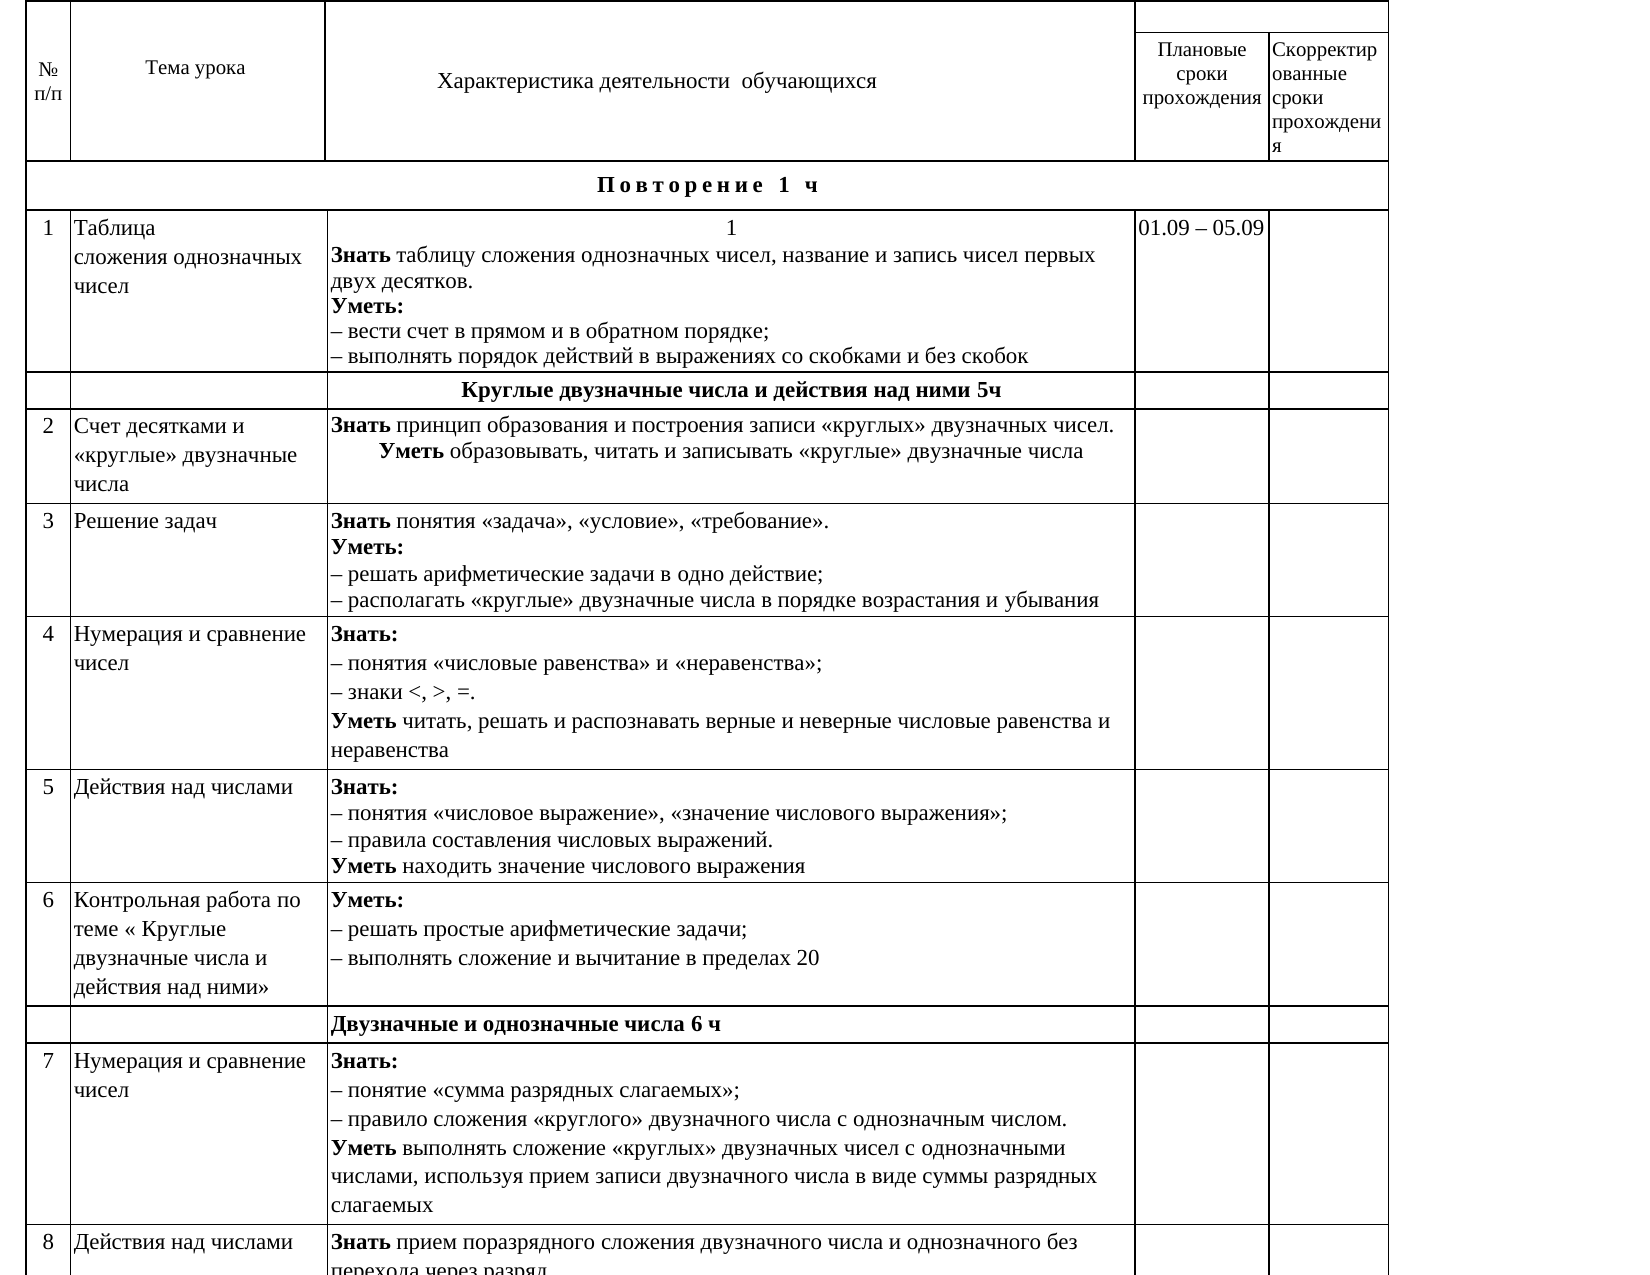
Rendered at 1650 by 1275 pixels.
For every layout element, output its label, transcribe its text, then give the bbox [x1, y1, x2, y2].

table_cell Действия над числами [71, 1225, 327, 1275]
table_header Характеристика деятельности обучающихся [326, 2, 1134, 160]
table_cell Знать понятия «задача», «условие», «требование». Уметь: – решать арифметические задачи в одно действие; – располагать «круглые» двузначные числа в порядке возрастания и убывания [328, 504, 1134, 616]
table_cell [1270, 373, 1388, 408]
table_cell Повторение 1 ч [27, 162, 1388, 209]
table_cell Знать принцип образования и построения записи «круглых» двузначных чисел. Уметь образовывать, читать и записывать «круглые» двузначные числа [328, 410, 1134, 503]
table_cell [1136, 617, 1268, 768]
table_cell [1270, 410, 1388, 503]
table_cell Уметь: – решать простые арифметические задачи; – выполнять сложение и вычитание в пределах 20 [328, 883, 1134, 1005]
table_header [1136, 2, 1388, 32]
table_cell [1270, 211, 1388, 371]
table_cell [1270, 617, 1388, 768]
table_cell [71, 1007, 327, 1042]
table_cell [27, 373, 70, 408]
table_cell Скорректированные сроки прохождения [1270, 33, 1388, 160]
table_header № п/п [27, 2, 70, 160]
table_header Тема урока [71, 2, 324, 160]
table_cell [1270, 1007, 1388, 1042]
table_cell [1136, 770, 1268, 882]
table_cell [1136, 373, 1268, 408]
table_cell [1270, 1225, 1388, 1275]
table_cell 1 [27, 211, 70, 371]
table_cell Контрольная работа по теме « Круглые двузначные числа и действия над ними» [71, 883, 327, 1005]
table_cell Счет десятками и «круглые» двузначные числа [71, 410, 327, 503]
table_cell Нумерация и сравнение чисел [71, 617, 327, 768]
table_cell 2 [27, 410, 70, 503]
table_cell Таблица сложения однозначных чисел [71, 211, 327, 371]
table_cell [1136, 504, 1268, 616]
table_cell 3 [27, 504, 70, 616]
table_cell 8 [27, 1225, 70, 1275]
table_cell Знать: – понятия «числовое выражение», «значение числового выражения»; – правила составления числовых выражений. Уметь находить значение числового выражения [328, 770, 1134, 882]
table_cell Знать: – понятия «числовые равенства» и «неравенства»; – знаки <, >, =. Уметь читать, решать и распознавать верные и неверные числовые равенства и неравенства [328, 617, 1134, 768]
table_cell Знать: – понятие «сумма разрядных слагаемых»; – правило сложения «круглого» двузначного числа с однозначным числом. Уметь выполнять сложение «круглых» двузначных чисел с однозначными числами, используя прием записи двузначного числа в виде суммы разрядных слагаемых [328, 1044, 1134, 1224]
table_cell Решение задач [71, 504, 327, 616]
table_cell Круглые двузначные числа и действия над ними 5ч [328, 373, 1134, 408]
table_cell Плановые сроки прохождения [1136, 33, 1268, 160]
table_cell 4 [27, 617, 70, 768]
table_cell [1136, 883, 1268, 1005]
table_cell [1136, 1007, 1268, 1042]
table_cell 6 [27, 883, 70, 1005]
table_cell 5 [27, 770, 70, 882]
table_cell 1 Знать таблицу сложения однозначных чисел, название и запись чисел первых двух десятков. Уметь: – вести счет в прямом и в обратном порядке; – выполнять порядок действий в выражениях со скобками и без скобок [328, 211, 1134, 371]
table_cell [1270, 770, 1388, 882]
table_cell Двузначные и однозначные числа 6 ч [328, 1007, 1134, 1042]
table_cell [27, 1007, 70, 1042]
table_cell [1136, 1044, 1268, 1224]
table_cell 01.09 – 05.09 [1136, 211, 1268, 371]
table_cell 7 [27, 1044, 70, 1224]
table_cell [1270, 504, 1388, 616]
table_cell [71, 373, 327, 408]
table_cell Нумерация и сравнение чисел [71, 1044, 327, 1224]
table_cell [1136, 1225, 1268, 1275]
table_cell Знать прием поразрядного сложения двузначного числа и однозначного без перехода через разряд. Уметь выполнять сложение двузначного числа и однозначного без перехода через разряд [328, 1225, 1134, 1275]
table_cell [1270, 883, 1388, 1005]
table_cell [1136, 410, 1268, 503]
table_cell Действия над числами [71, 770, 327, 882]
table_cell [1270, 1044, 1388, 1224]
